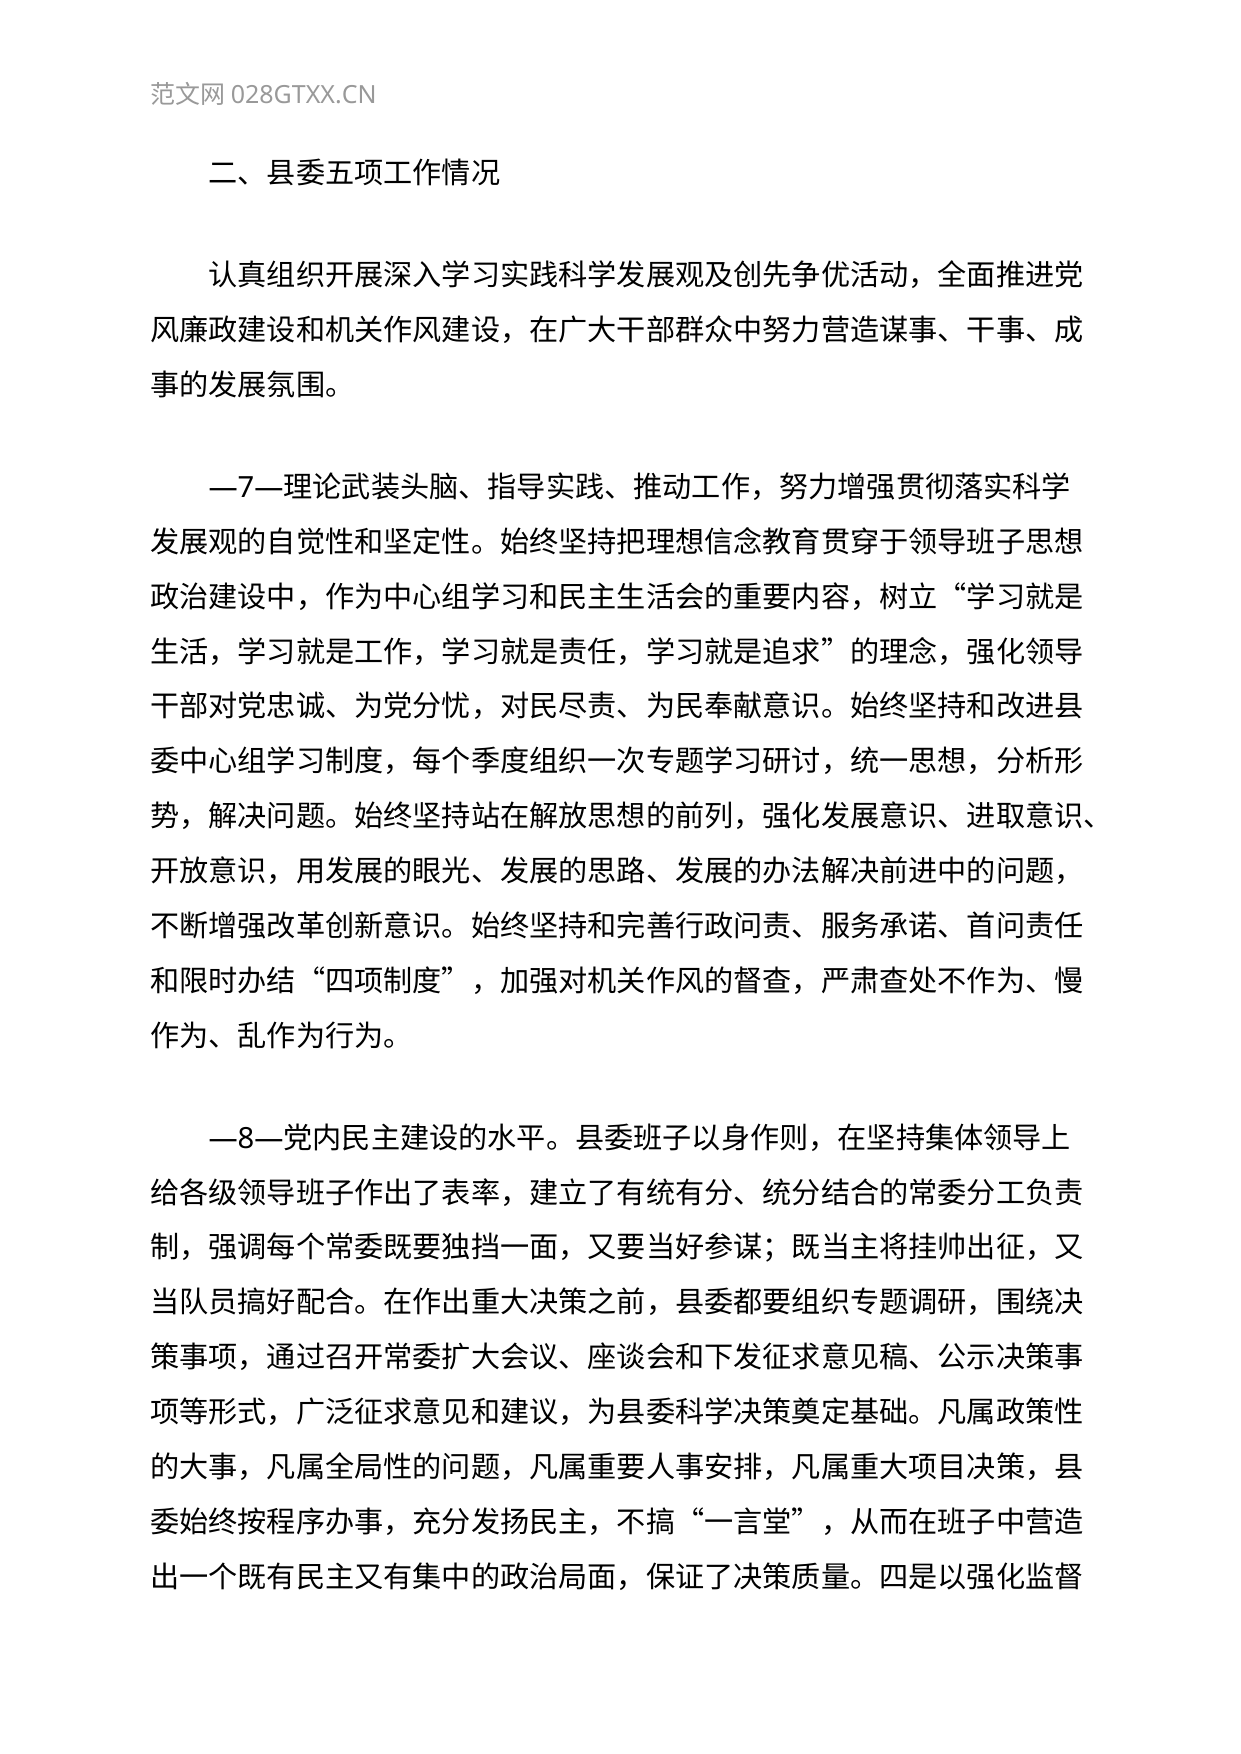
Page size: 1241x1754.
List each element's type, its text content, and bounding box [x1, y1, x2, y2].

text —7—理论武装头脑、指导实践、推动工作，努力增强贯彻落实科学发展观的自觉性和坚定性。始终坚持把理想信念教育贯穿于领导班子思想政治建设中，作为中心组学习和民主生活会的重要内容，树立“学习就是生活，学习就是工作，学习就是责任，学习就是追求”的理念，强化领导干部对党忠诚、为党分忧，对民尽责、为民奉献意识。始终坚持和改进县委中心组学习制度，每个季度组织一次专题学习研讨，统一思想，分析形势，解决问题。始终坚持站在解放思想的前列，强化发展意识、进取意识、开放意识，用发展的眼光、发展的思路、发展的办法解决前进中的问题，不断增强改革创新意识。始终坚持和完善行政问责、服务承诺、首问责任和限时办结“四项制度”，加强对机关作风的督查，严肃查处不作为、慢作为、乱作为行为。 [150, 463, 1090, 1055]
text 二、县委五项工作情况 [150, 150, 1090, 192]
text 认真组织开展深入学习实践科学发展观及创先争优活动，全面推进党风廉政建设和机关作风建设，在广大干部群众中努力营造谋事、干事、成事的发展氛围。 [150, 252, 1090, 404]
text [150, 1114, 1090, 1596]
